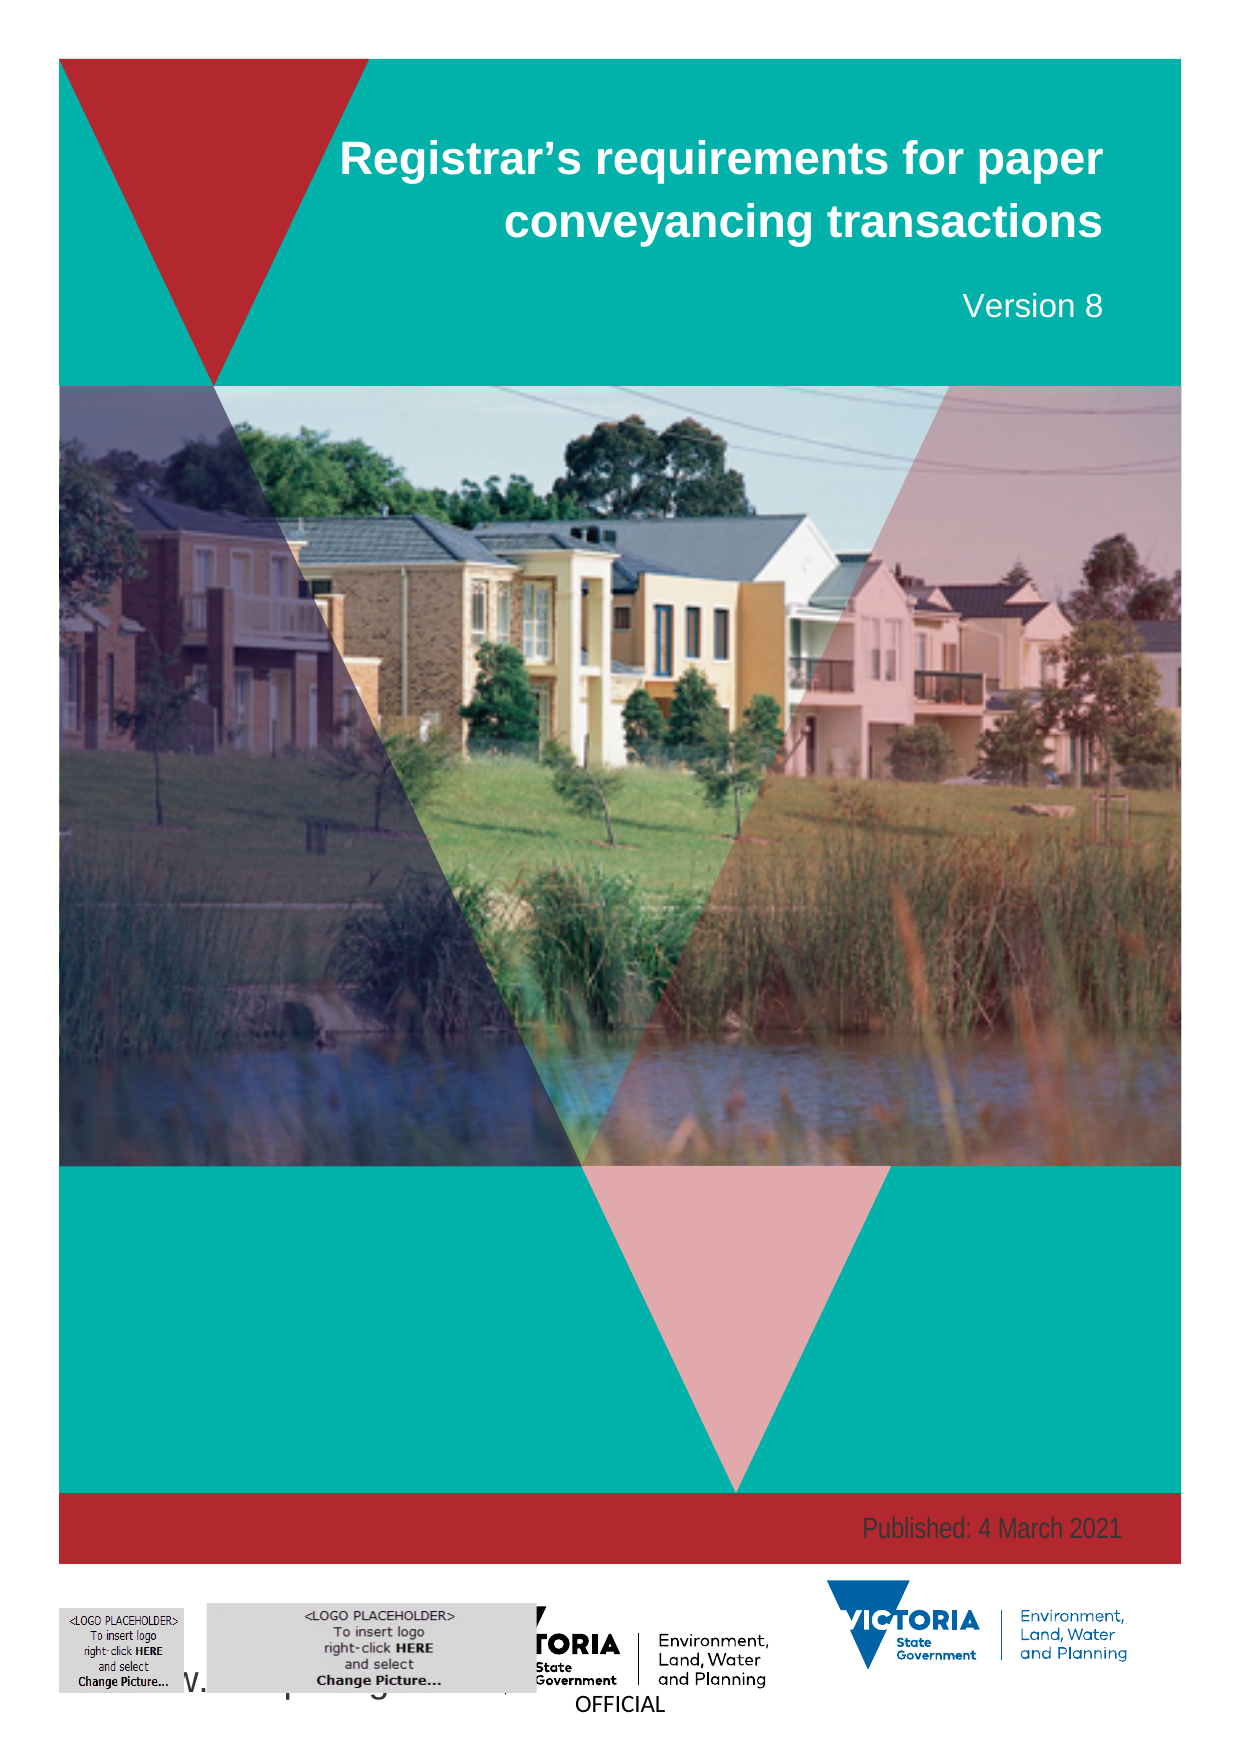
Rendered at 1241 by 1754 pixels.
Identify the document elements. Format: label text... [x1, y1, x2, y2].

picture [206, 1603, 537, 1693]
picture [59, 1608, 184, 1693]
table_header Registrar’s requirements for paper conveyancing transactions Version 8 [262, 71, 1103, 378]
picture [214, 386, 948, 1164]
